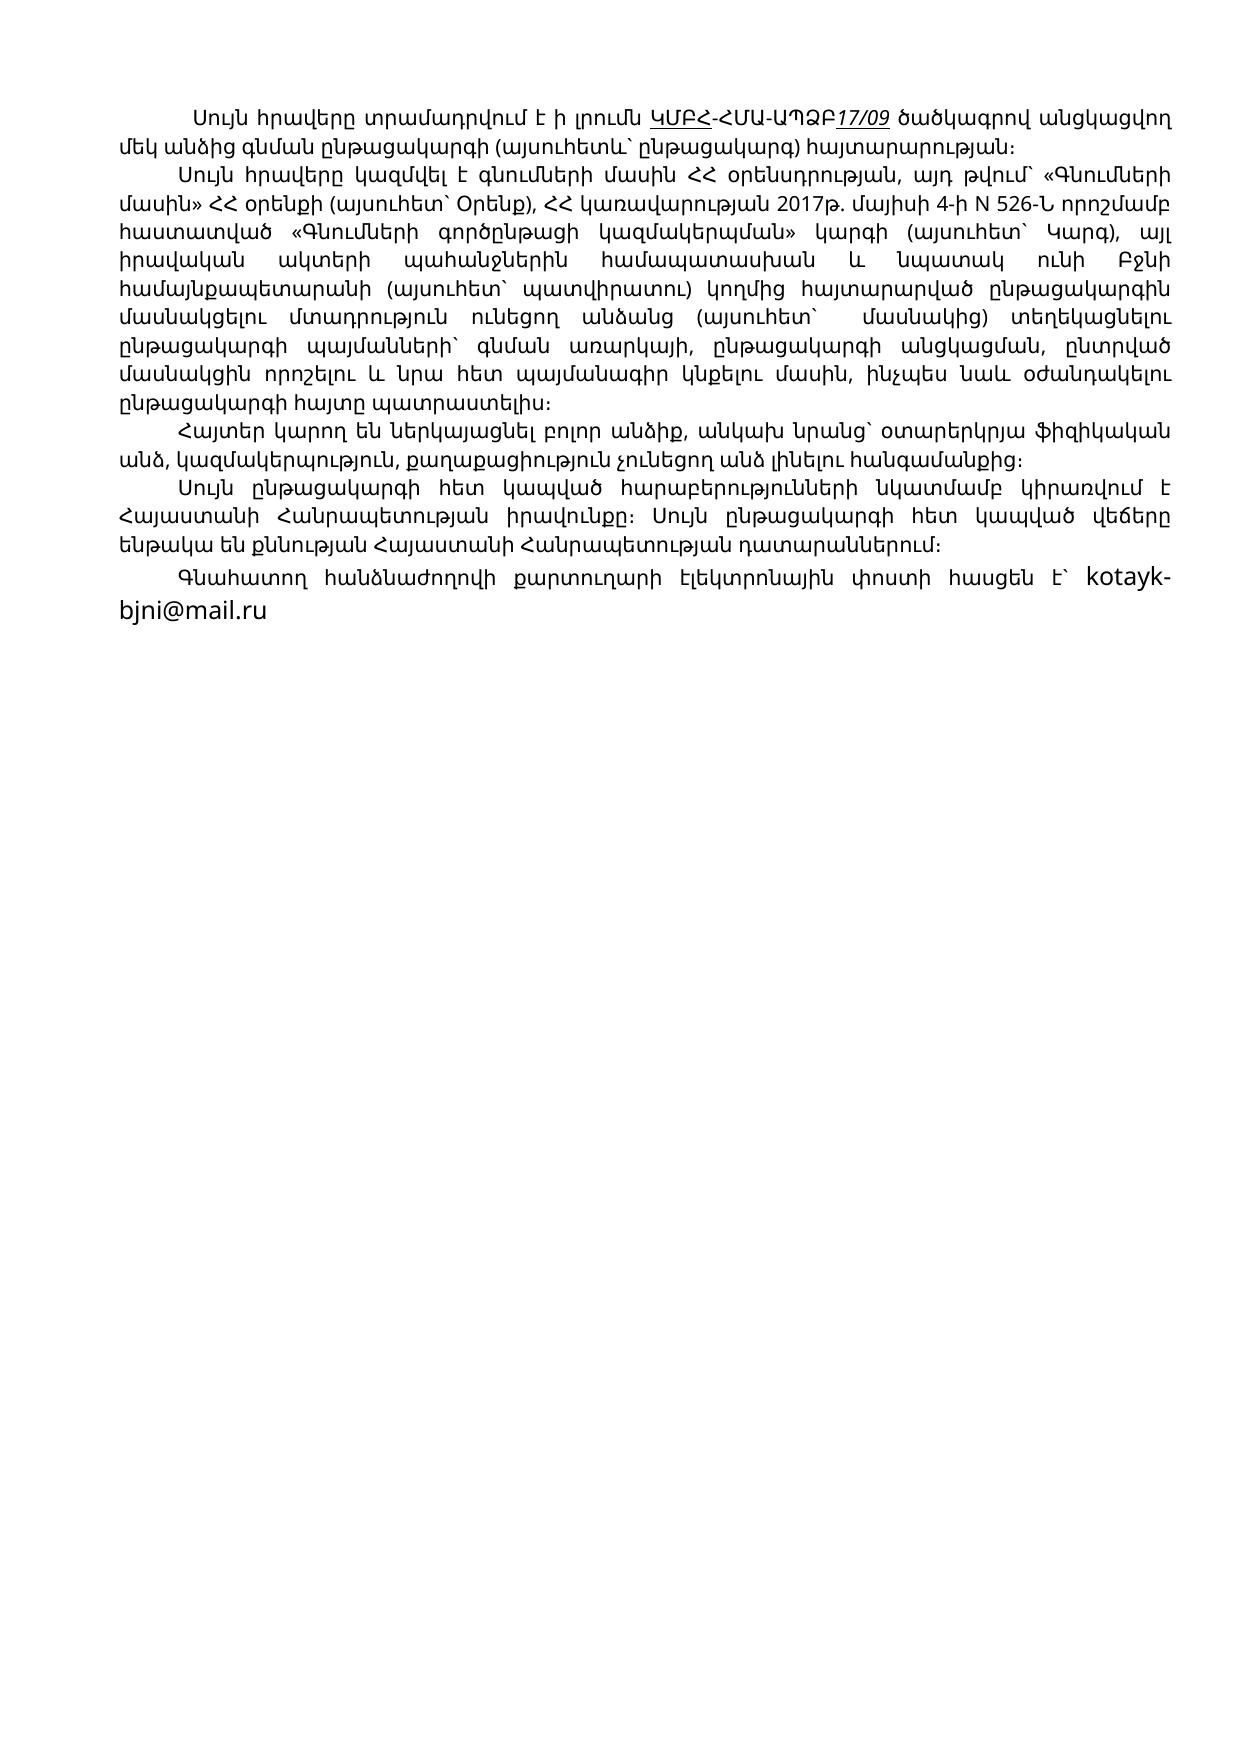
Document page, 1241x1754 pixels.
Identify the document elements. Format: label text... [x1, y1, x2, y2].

text Գնահատող հանձնաժողովի քարտուղարի էլեկտրոնային փոստի հասցեն է` kotayk-bjni@mail.ru [118, 558, 1171, 627]
text Սույն հրավերը կազմվել է գնումների մասին ՀՀ օրենսդրության, այդ թվում` «Գնումների մասին» ՀՀ օրենքի (այսուհետ` Օրենք), ՀՀ կառավարության 2017թ. մայիսի 4-ի N 526-Ն որոշմամբ հաստատված «Գնումների գործընթացի կազմակերպման» կարգի (այսուհետ` Կարգ), այլ իրավական ակտերի պահանջներին համապատասխան և նպատակ ունի Բջնի համայնքապետարանի (այսուհետ` պատվիրատու) կողմից հայտարարված ընթացակարգին մասնակցելու մտադրություն ունեցող անձանց (այսուհետ` մասնակից) տեղեկացնելու ընթացակարգի պայմանների` գնման առարկայի, ընթացակարգի անցկացման, ընտրված մասնակցին որոշելու և նրա հետ պայմանագիր կնքելու մասին, ինչպես նաև օժանդակելու ընթացակարգի հայտը պատրաստելիս։ [118, 160, 1171, 416]
text Սույն ընթացակարգի հետ կապված հարաբերությունների նկատմամբ կիրառվում է Հայաստանի Հանրապետության իրավունքը։ Սույն ընթացակարգի հետ կապված վեճերը ենթակա են քննության Հայաստանի Հանրապետության դատարաններում։ [118, 473, 1171, 558]
text Հայտեր կարող են ներկայացնել բոլոր անձիք, անկախ նրանց` օտարերկրյա ֆիզիկական անձ, կազմակերպություն, քաղաքացիություն չունեցող անձ լինելու հանգամանքից։ [118, 416, 1171, 473]
text Սույն հրավերը տրամադրվում է ի լրումն ԿՄԲՀ-ՀՄԱ-ԱՊՁԲ17/09 ծածկագրով անցկացվող մեկ անձից գնման ընթացակարգի (այսուհետև` ընթացակարգ) հայտարարության։ [118, 103, 1171, 160]
